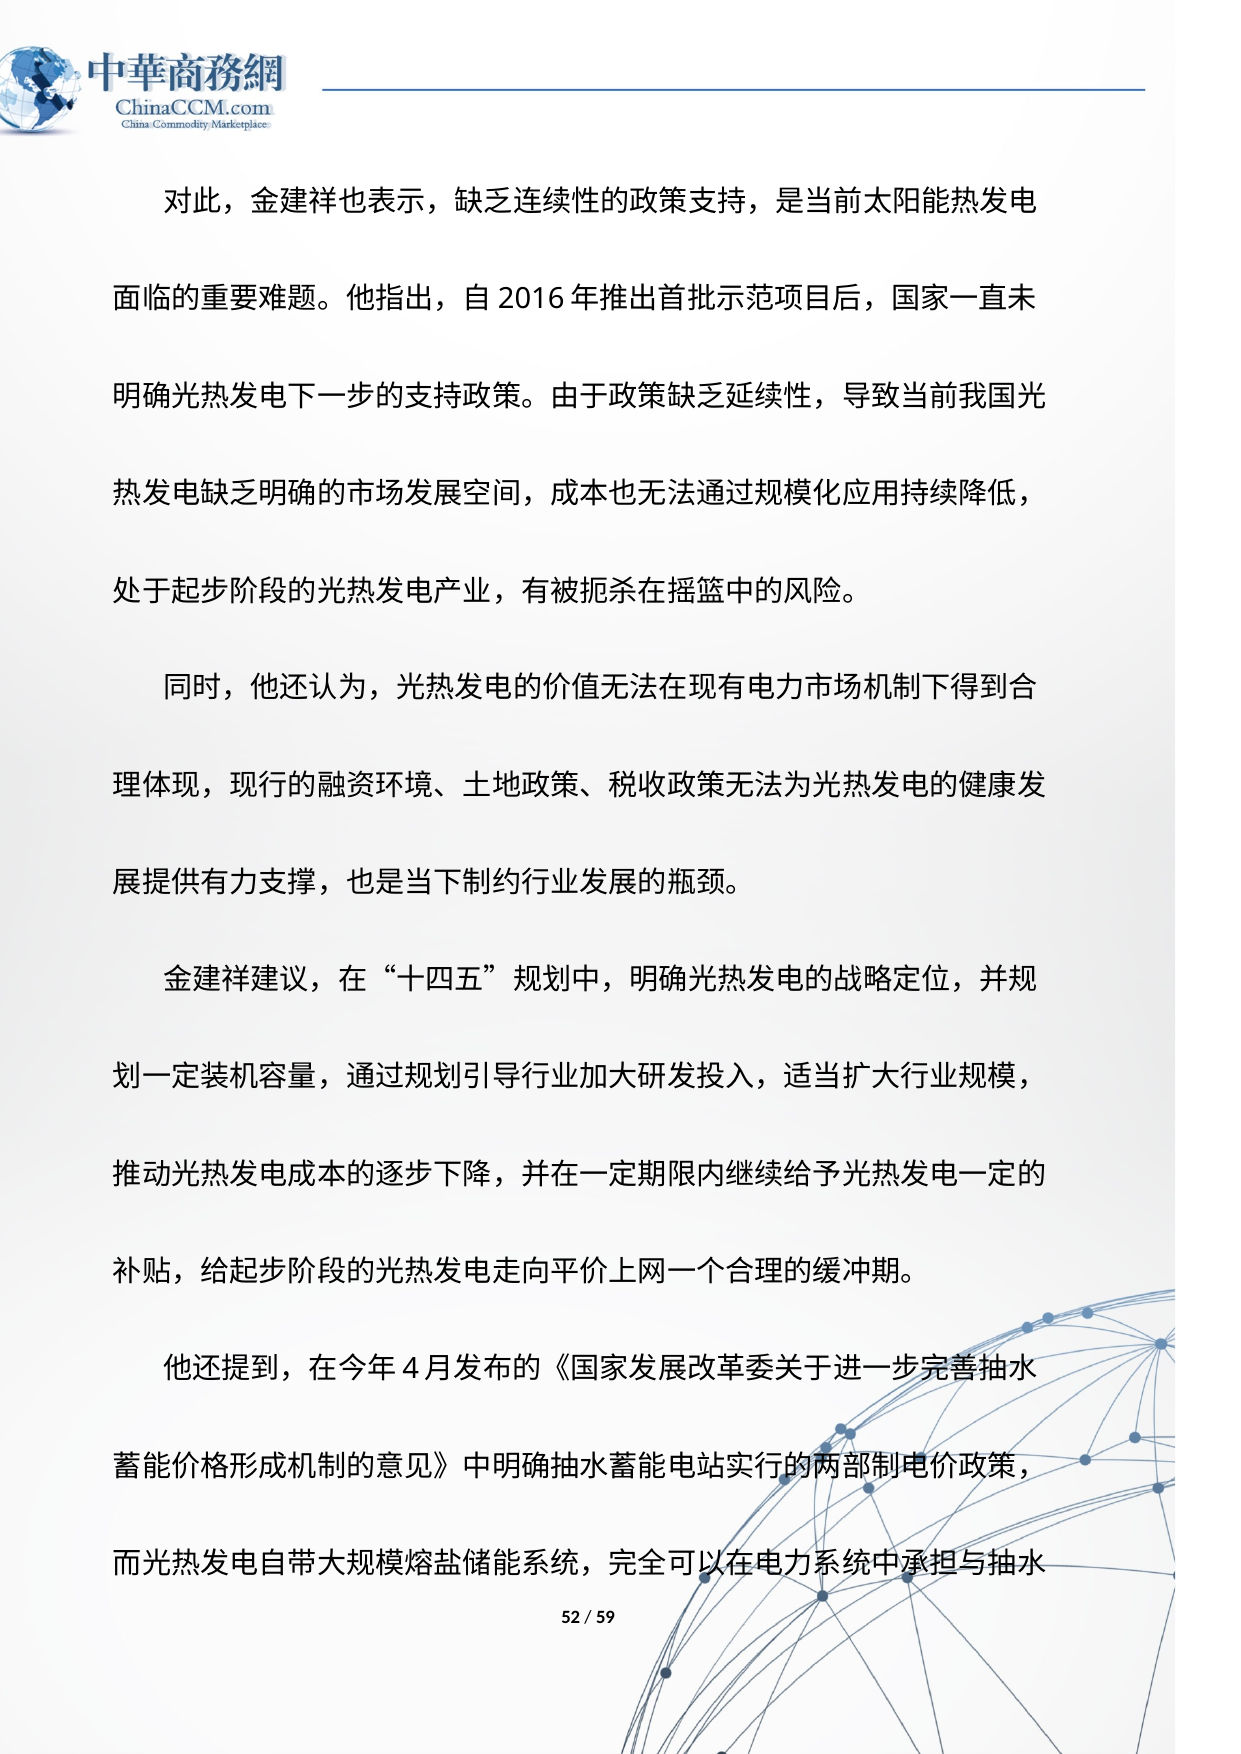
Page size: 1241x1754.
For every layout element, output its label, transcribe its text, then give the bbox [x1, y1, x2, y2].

picture [0, 0, 1176, 1754]
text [113, 1333, 1063, 1593]
text 金建祥建议，在“十四五”规划中，明确光热发电的战略定位，并规划一定装机容量，通过规划引导行业加大研发投入，适当扩大行业规模，推动光热发电成本的逐步下降，并在一定期限内继续给予光热发电一定的补贴，给起步阶段的光热发电走向平价上网一个合理的缓冲期。 [113, 944, 1063, 1302]
text 同时，他还认为，光热发电的价值无法在现有电力市场机制下得到合理体现，现行的融资环境、土地政策、税收政策无法为光热发电的健康发展提供有力支撑，也是当下制约行业发展的瓶颈。 [113, 653, 1063, 913]
text 对此，金建祥也表示，缺乏连续性的政策支持，是当前太阳能热发电面临的重要难题。他指出，自2016年推出首批示范项目后，国家一直未明确光热发电下一步的支持政策。由于政策缺乏延续性，导致当前我国光热发电缺乏明确的市场发展空间，成本也无法通过规模化应用持续降低，处于起步阶段的光热发电产业，有被扼杀在摇篮中的风险。 [113, 166, 1063, 621]
